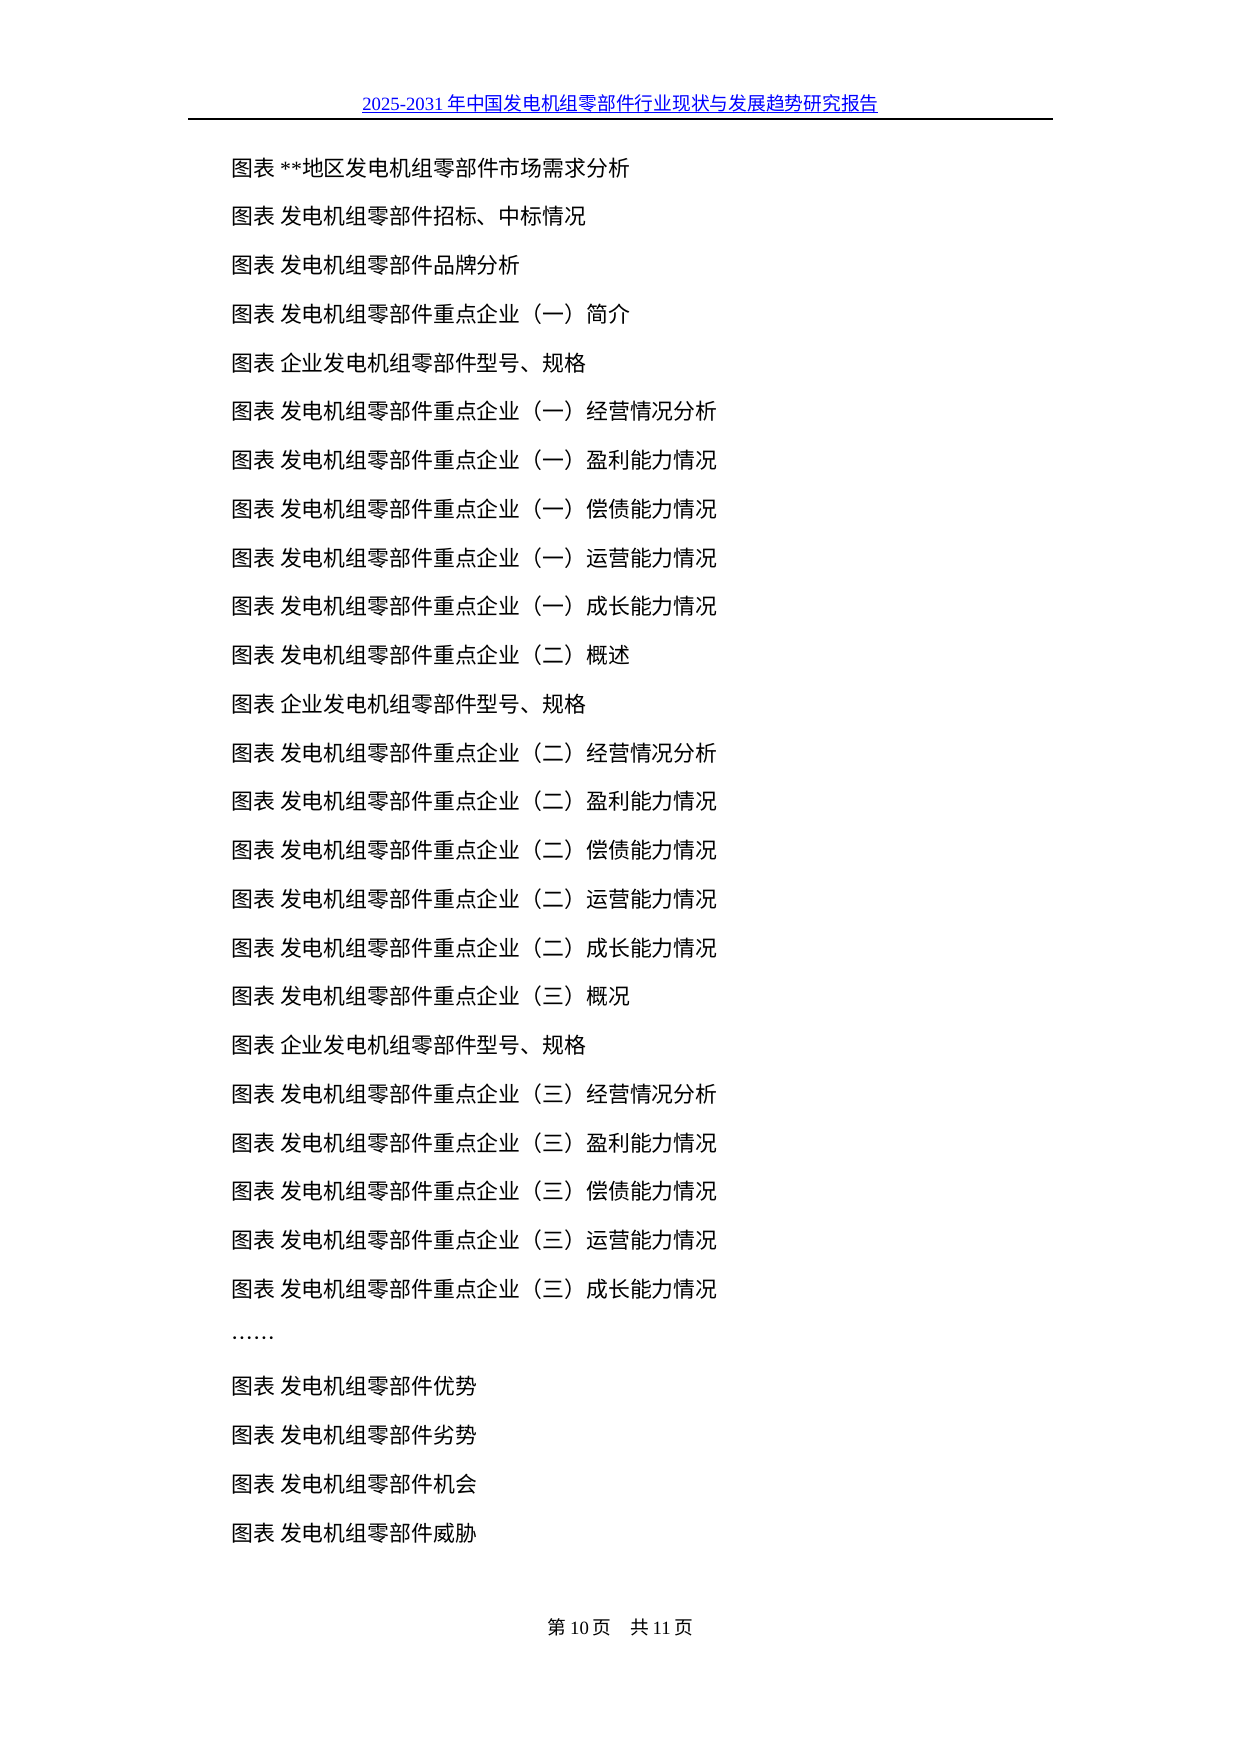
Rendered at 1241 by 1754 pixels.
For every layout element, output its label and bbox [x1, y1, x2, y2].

text [187, 150, 1053, 1548]
